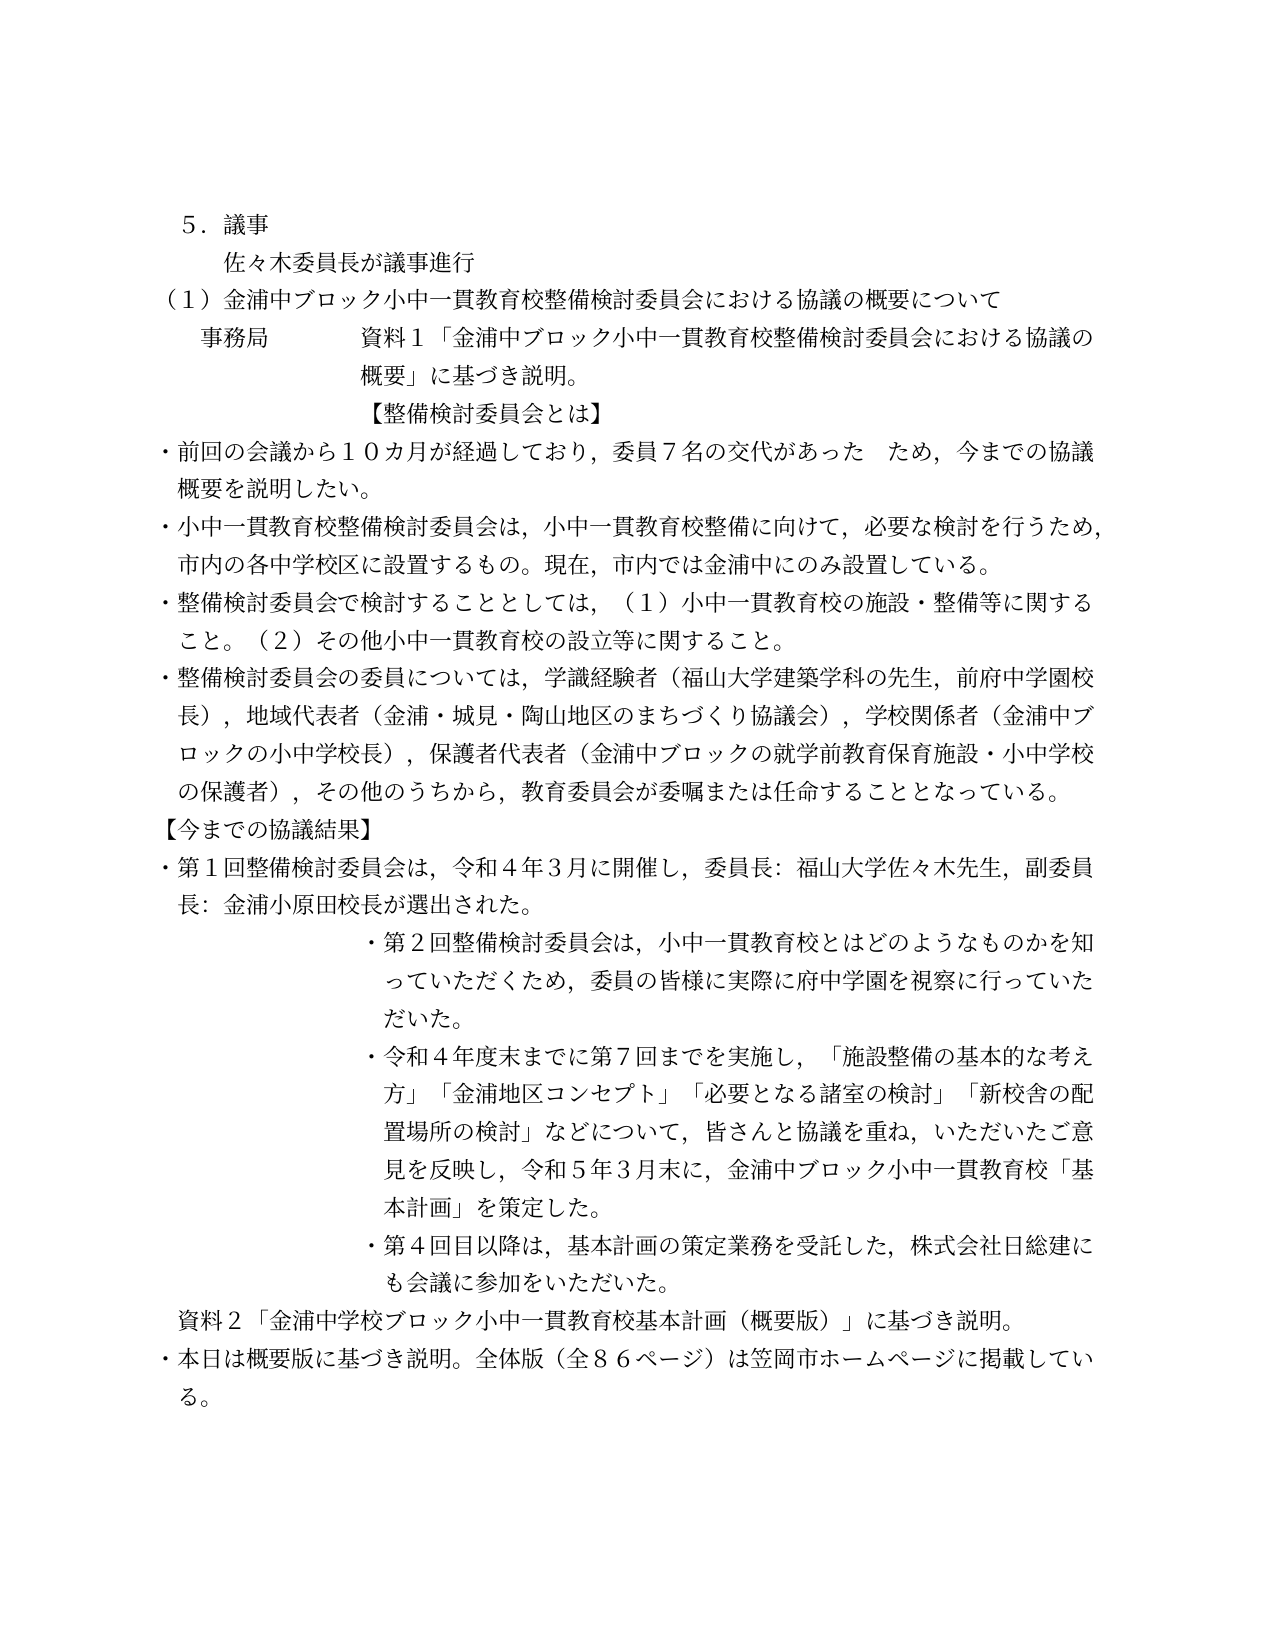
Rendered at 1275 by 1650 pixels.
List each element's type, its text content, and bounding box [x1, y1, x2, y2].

text ・小中一貫教育校整備検討委員会は，小中一貫教育校整備に向けて，必要な検討を行うため，市内の各中学校区に設置するもの。現在，市内では金浦中にのみ設置している。 [0, 509, 1098, 580]
text 【今までの協議結果】 [0, 812, 1098, 845]
text （１）金浦中ブロック小中一貫教育校整備検討委員会における協議の概要について [154, 282, 1098, 315]
text ・第２回整備検討委員会は，小中一貫教育校とはどのようなものかを知っていただくため，委員の皆様に実際に府中学園を視察に行っていただいた。 [361, 925, 1098, 1034]
text ５．議事 [177, 207, 1098, 240]
text ・第４回目以降は，基本計画の策定業務を受託した，株式会社日総建にも会議に参加をいただいた。 [361, 1228, 1098, 1298]
text ・本日は概要版に基づき説明。全体版（全８６ページ）は笠岡市ホームページに掲載している。 [0, 1341, 1098, 1412]
text ・整備検討委員会の委員については，学識経験者（福山大学建築学科の先生，前府中学園校長），地域代表者（金浦・城見・陶山地区のまちづくり協議会），学校関係者（金浦中ブロックの小中学校長），保護者代表者（金浦中ブロックの就学前教育保育施設・小中学校の保護者），その他のうちから，教育委員会が委嘱または任命することとなっている。 [0, 661, 1098, 807]
text ・第１回整備検討委員会は，令和４年３月に開催し，委員長：福山大学佐々木先生，副委員長：金浦小原田校長が選出された。 [0, 849, 1098, 920]
text 事務局 資料１「金浦中ブロック小中一貫教育校整備検討委員会における協議の概要」に基づき説明。 [200, 320, 1098, 391]
text 佐々木委員長が議事進行 [177, 244, 1098, 277]
text 【整備検討委員会とは】 [200, 396, 1098, 429]
text ・令和４年度末までに第７回までを実施し，「施設整備の基本的な考え方」「金浦地区コンセプト」「必要となる諸室の検討」「新校舎の配置場所の検討」などについて，皆さんと協議を重ね，いただいたご意見を反映し，令和５年３月末に，金浦中ブロック小中一貫教育校「基本計画」を策定した。 [361, 1039, 1098, 1223]
text ・前回の会議から１０カ月が経過しており，委員７名の交代があった ため，今までの協議概要を説明したい。 [0, 434, 1098, 504]
text ・整備検討委員会で検討することとしては，（１）小中一貫教育校の施設・整備等に関すること。（２）その他小中一貫教育校の設立等に関すること。 [0, 585, 1098, 656]
text 資料２「金浦中学校ブロック小中一貫教育校基本計画（概要版）」に基づき説明。 [0, 1303, 1098, 1336]
